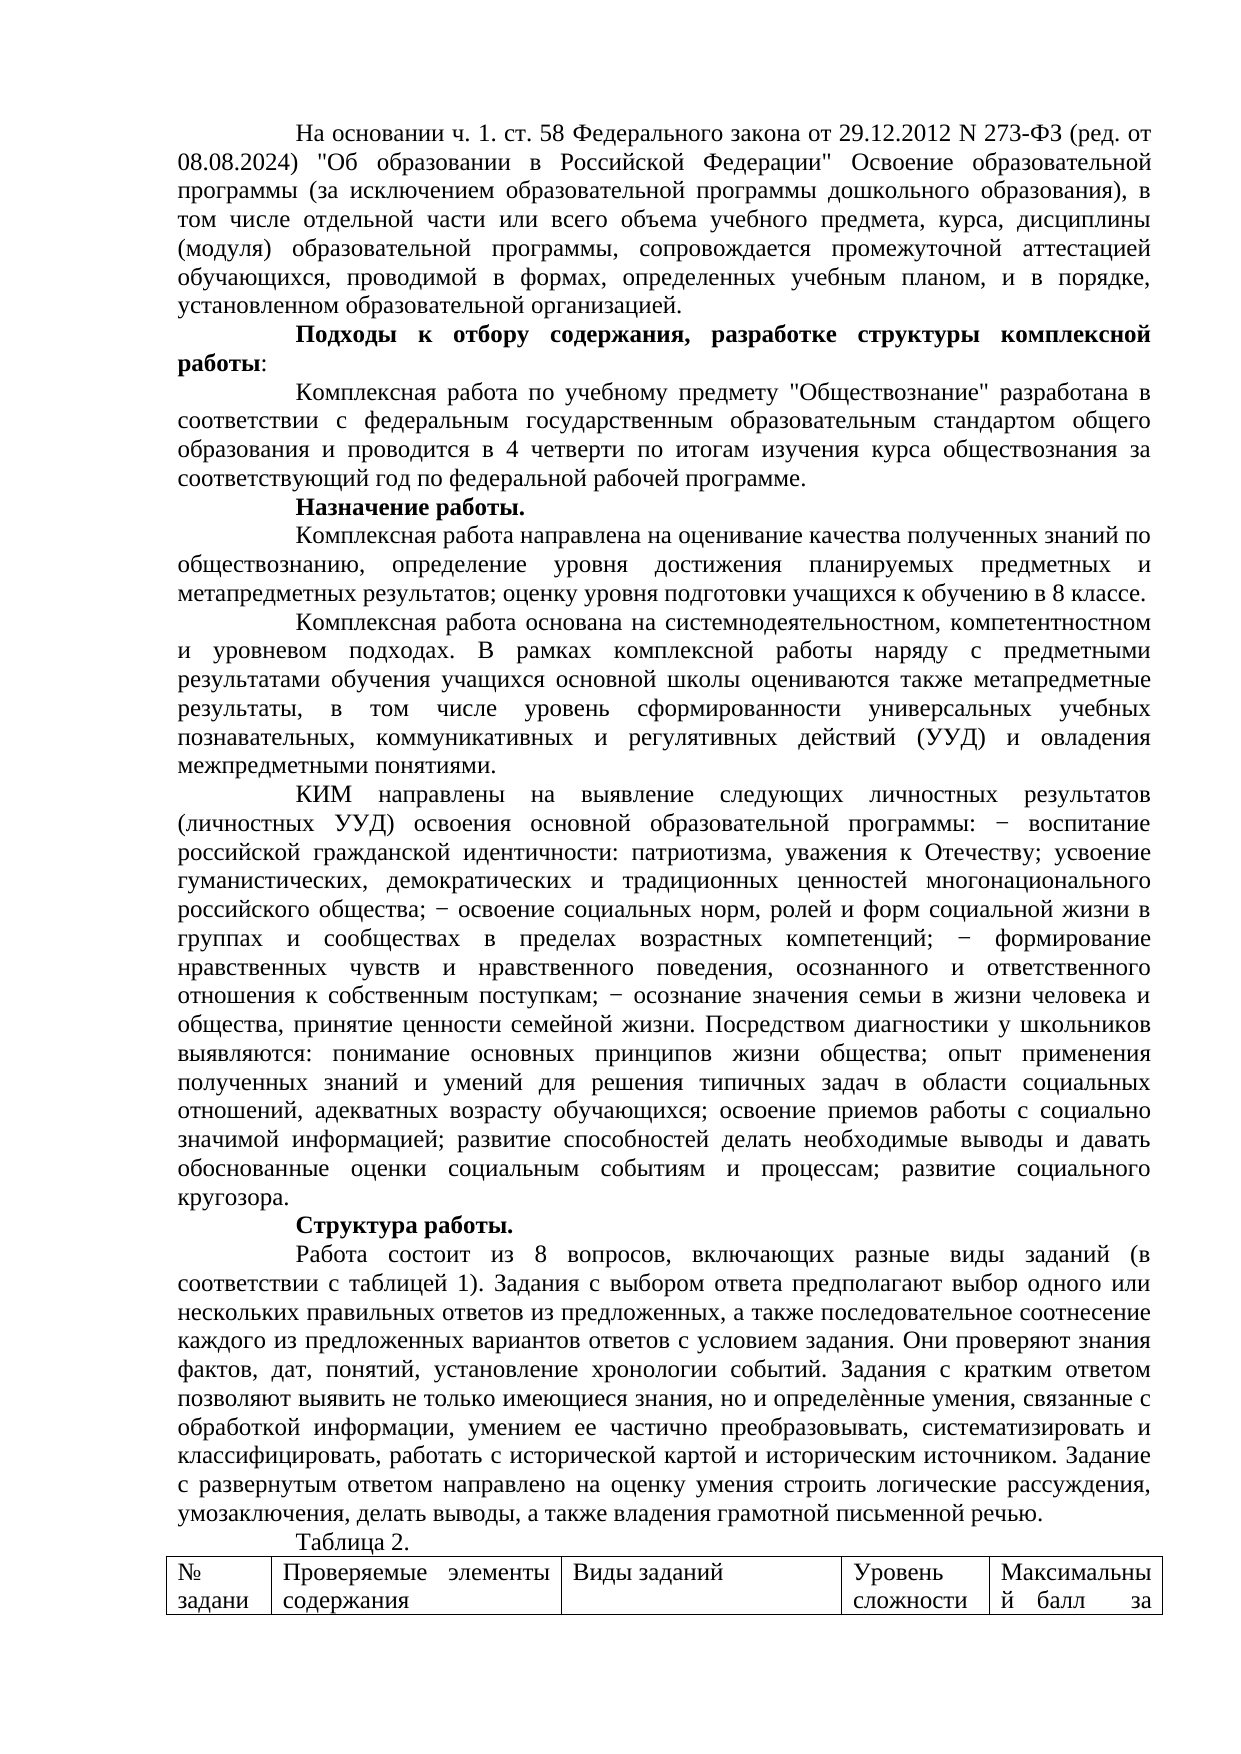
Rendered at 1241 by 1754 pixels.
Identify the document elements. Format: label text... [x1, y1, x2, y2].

table_header № задания [167, 1557, 271, 1614]
text Комплексная работа по учебному предмету "Обществознание" разработана в соответствии с федеральным государственным образовательным стандартом общего образования и проводится в 4 четверти по итогам изучения курса обществознания за соответствующий год по федеральной рабочей программе. [177, 377, 1152, 492]
table_header Виды заданий [562, 1557, 841, 1614]
text Структура работы. [177, 1211, 1152, 1239]
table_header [842, 1557, 989, 1614]
text КИМ направлены на выявление следующих личностных результатов (личностных УУД) освоения основной образовательной программы: − воспитание российской гражданской идентичности: патриотизма, уважения к Отечеству; усвоение гуманистических, демократических и традиционных ценностей многонационального российского общества; − освоение социальных норм, ролей и форм социальной жизни в группах и сообществах в пределах возрастных компетенций; − формирование нравственных чувств и нравственного поведения, осознанного и ответственного отношения к собственным поступкам; − осознание значения семьи в жизни человека и общества, принятие ценности семейной жизни. Посредством диагностики у школьников выявляются: понимание основных принципов жизни общества; опыт применения полученных знаний и умений для решения типичных задач в области социальных отношений, адекватных возрасту обучающихся; освоение приемов работы с социально значимой информацией; развитие способностей делать необходимые выводы и давать обоснованные оценки социальным событиям и процессам; развитие социального кругозора. [177, 779, 1152, 1211]
text Назначение работы. [177, 492, 1152, 521]
text Таблица 2. [177, 1527, 1152, 1556]
text Комплексная работа основана на системнодеятельностном, компетентностном и уровневом подходах. В рамках комплексной работы наряду с предметными результатами обучения учащихся основной школы оцениваются также метапредметные результаты, в том числе уровень сформированности универсальных учебных познавательных, коммуникативных и регулятивных действий (УУД) и овладения межпредметными понятиями. [177, 607, 1152, 779]
text На основании ч. 1. ст. 58 Федерального закона от 29.12.2012 N 273-ФЗ (ред. от 08.08.2024) "Об образовании в Российской Федерации" Освоение образовательной программы (за исключением образовательной программы дошкольного образования), в том числе отдельной части или всего объема учебного предмета, курса, дисциплины (модуля) образовательной программы, сопровождается промежуточной аттестацией обучающихся, проводимой в формах, определенных учебным планом, и в порядке, установленном образовательной организацией. [177, 118, 1152, 319]
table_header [990, 1557, 1162, 1614]
text Работа состоит из 8 вопросов, включающих разные виды заданий (в соответствии с таблицей 1). Задания с выбором ответа предполагают выбор одного или нескольких правильных ответов из предложенных, а также последовательное соотнесение каждого из предложенных вариантов ответов с условием задания. Они проверяют знания фактов, дат, понятий, установление хронологии событий. Задания с кратким ответом позволяют выявить не только имеющиеся знания, но и определѐнные умения, связанные с обработкой информации, умением ее частично преобразовывать, систематизировать и классифицировать, работать с исторической картой и историческим источником. Задание с развернутым ответом направлено на оценку умения строить логические рассуждения, умозаключения, делать выводы, а также владения грамотной письменной речью. [177, 1239, 1152, 1527]
text Комплексная работа направлена на оценивание качества полученных знаний по обществознанию, определение уровня достижения планируемых предметных и метапредметных результатов; оценку уровня подготовки учащихся к обучению в 8 классе. [177, 521, 1152, 607]
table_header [272, 1557, 561, 1614]
text Подходы к отбору содержания, разработке структуры комплексной работы: [177, 319, 1152, 377]
